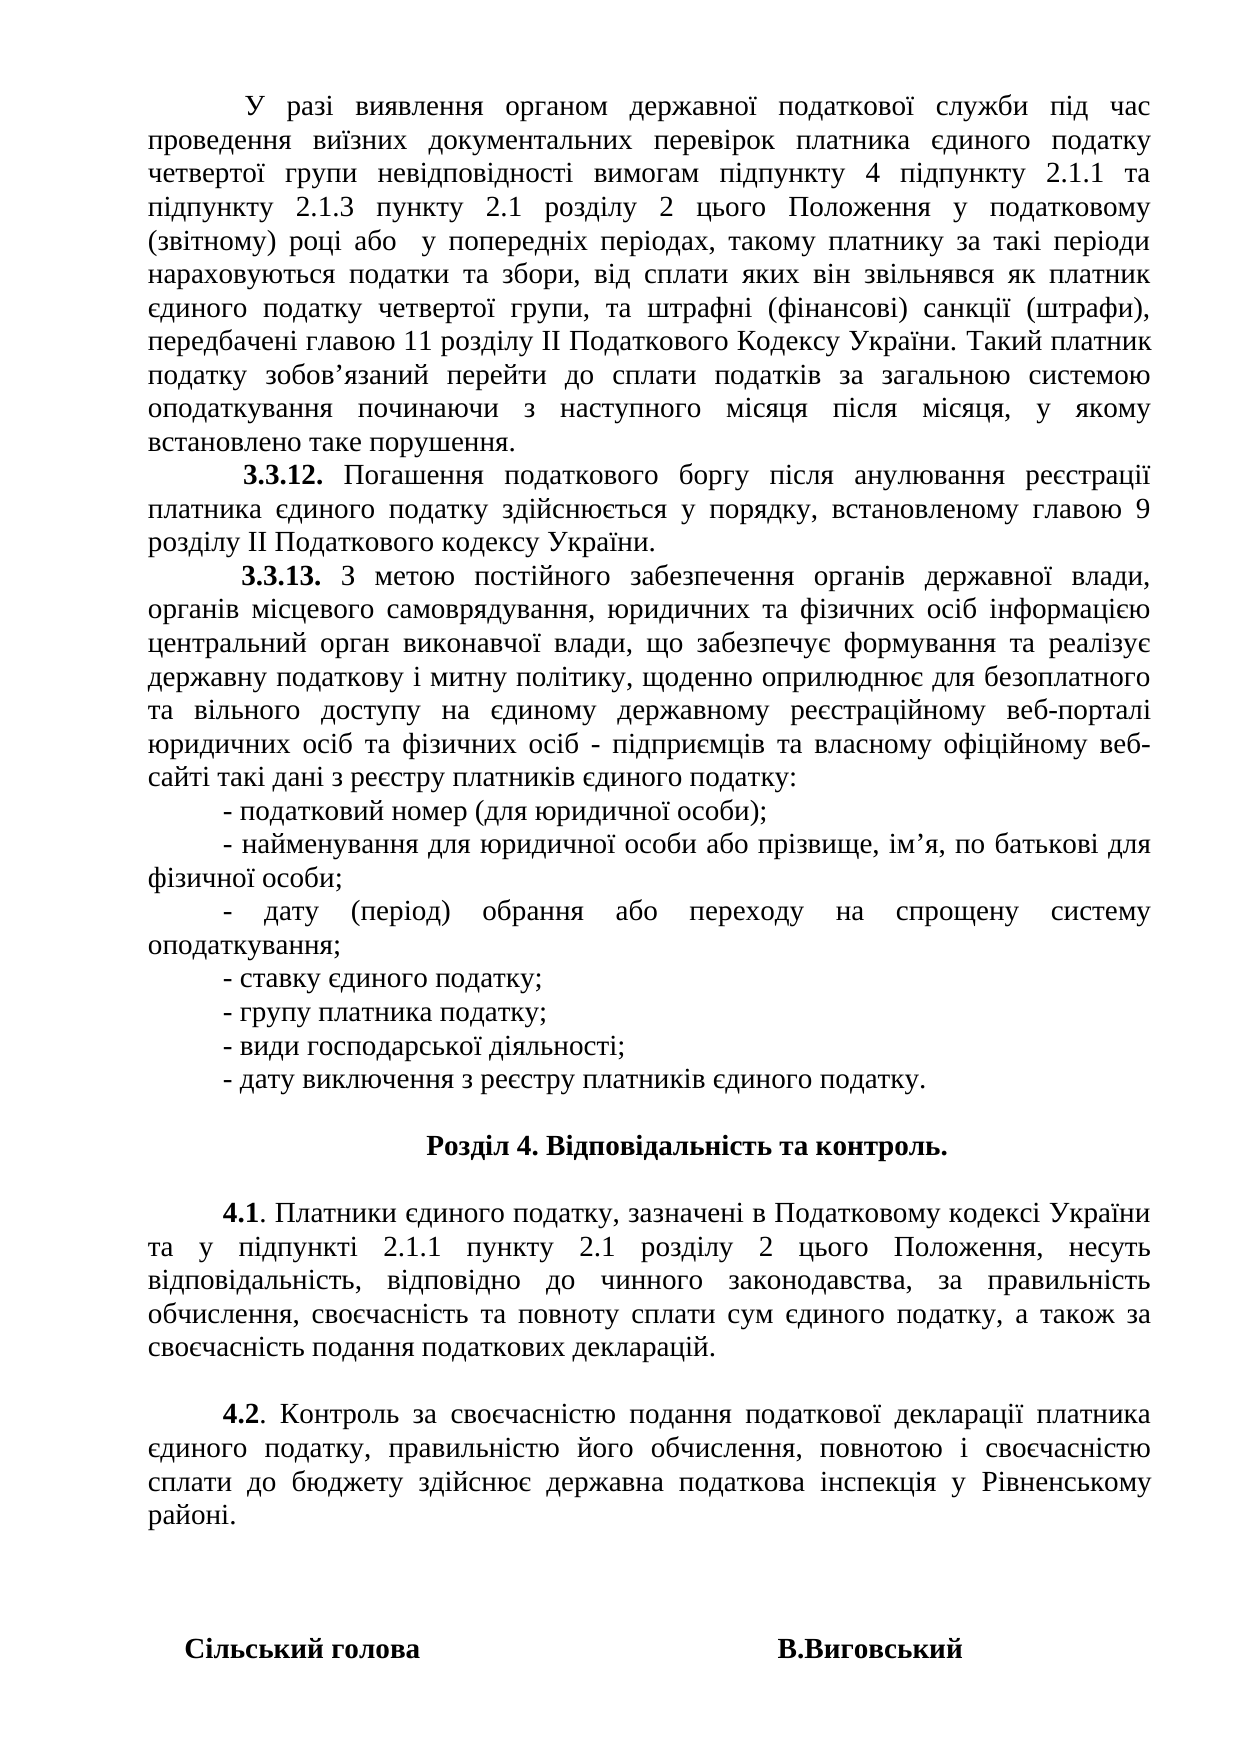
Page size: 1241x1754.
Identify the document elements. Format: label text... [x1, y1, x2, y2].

text - групу платника податку; [148, 994, 1152, 1028]
text - ставку єдиного податку; [148, 961, 1152, 994]
text 3.3.12. Погашення податкового боргу після анулювання реєстрації платника єдиного податку здійснюється у порядку, встановленому главою 9 розділу II Податкового кодексу України. [148, 457, 1152, 558]
text 4.1. Платники єдиного податку, зазначені в Податковому кодексі України та у підпункті 2.1.1 пункту 2.1 розділу 2 цього Положення, несуть відповідальність, відповідно до чинного законодавства, за правильність обчислення, своєчасність та повноту сплати сум єдиного податку, а також за своєчасність подання податкових декларацій. [148, 1195, 1152, 1363]
text - дату виключення з реєстру платників єдиного податку. [148, 1061, 1152, 1095]
text 4.2. Контроль за своєчасністю подання податкової декларації платника єдиного податку, правильністю його обчислення, повнотою і своєчасністю сплати до бюджету здійснює державна податкова інспекція у Рівненському районі. [148, 1397, 1152, 1531]
text - дату (період) обрання або переходу на спрощену систему оподаткування; [148, 893, 1152, 961]
text Розділ 4. Відповідальність та контроль. [148, 1128, 1152, 1162]
text - види господарської діяльності; [148, 1028, 1152, 1061]
text 3.3.13. З метою постійного забезпечення органів державної влади, органів місцевого самоврядування, юридичних та фізичних осіб інформацією центральний орган виконавчої влади, що забезпечує формування та реалізує державну податкову і митну політику, щоденно оприлюднює для безоплатного та вільного доступу на єдиному державному реєстраційному веб-порталі юридичних осіб та фізичних осіб - підприємців та власному офіційному веб-сайті такі дані з реєстру платників єдиного податку: [148, 558, 1152, 793]
text У разі виявлення органом державної податкової служби під час проведення виїзних документальних перевірок платника єдиного податку четвертої групи невідповідності вимогам підпункту 4 підпункту 2.1.1 та підпункту 2.1.3 пункту 2.1 розділу 2 цього Положення у податковому (звітному) році або у попередніх періодах, такому платнику за такі періоди нараховуються податки та збори, від сплати яких він звільнявся як платник єдиного податку четвертої групи, та штрафні (фінансові) санкції (штрафи), передбачені главою 11 розділу ІІ Податкового Кодексу України. Такий платник податку зобов’язаний перейти до сплати податків за загальною системою оподаткування починаючи з наступного місяця після місяця, у якому встановлено таке порушення. [148, 88, 1152, 457]
text Сільський голова В.Виговський [148, 1631, 1152, 1665]
text - податковий номер (для юридичної особи); [148, 793, 1152, 826]
text - найменування для юридичної особи або прізвище, ім’я, по батькові для фізичної особи; [148, 826, 1152, 893]
